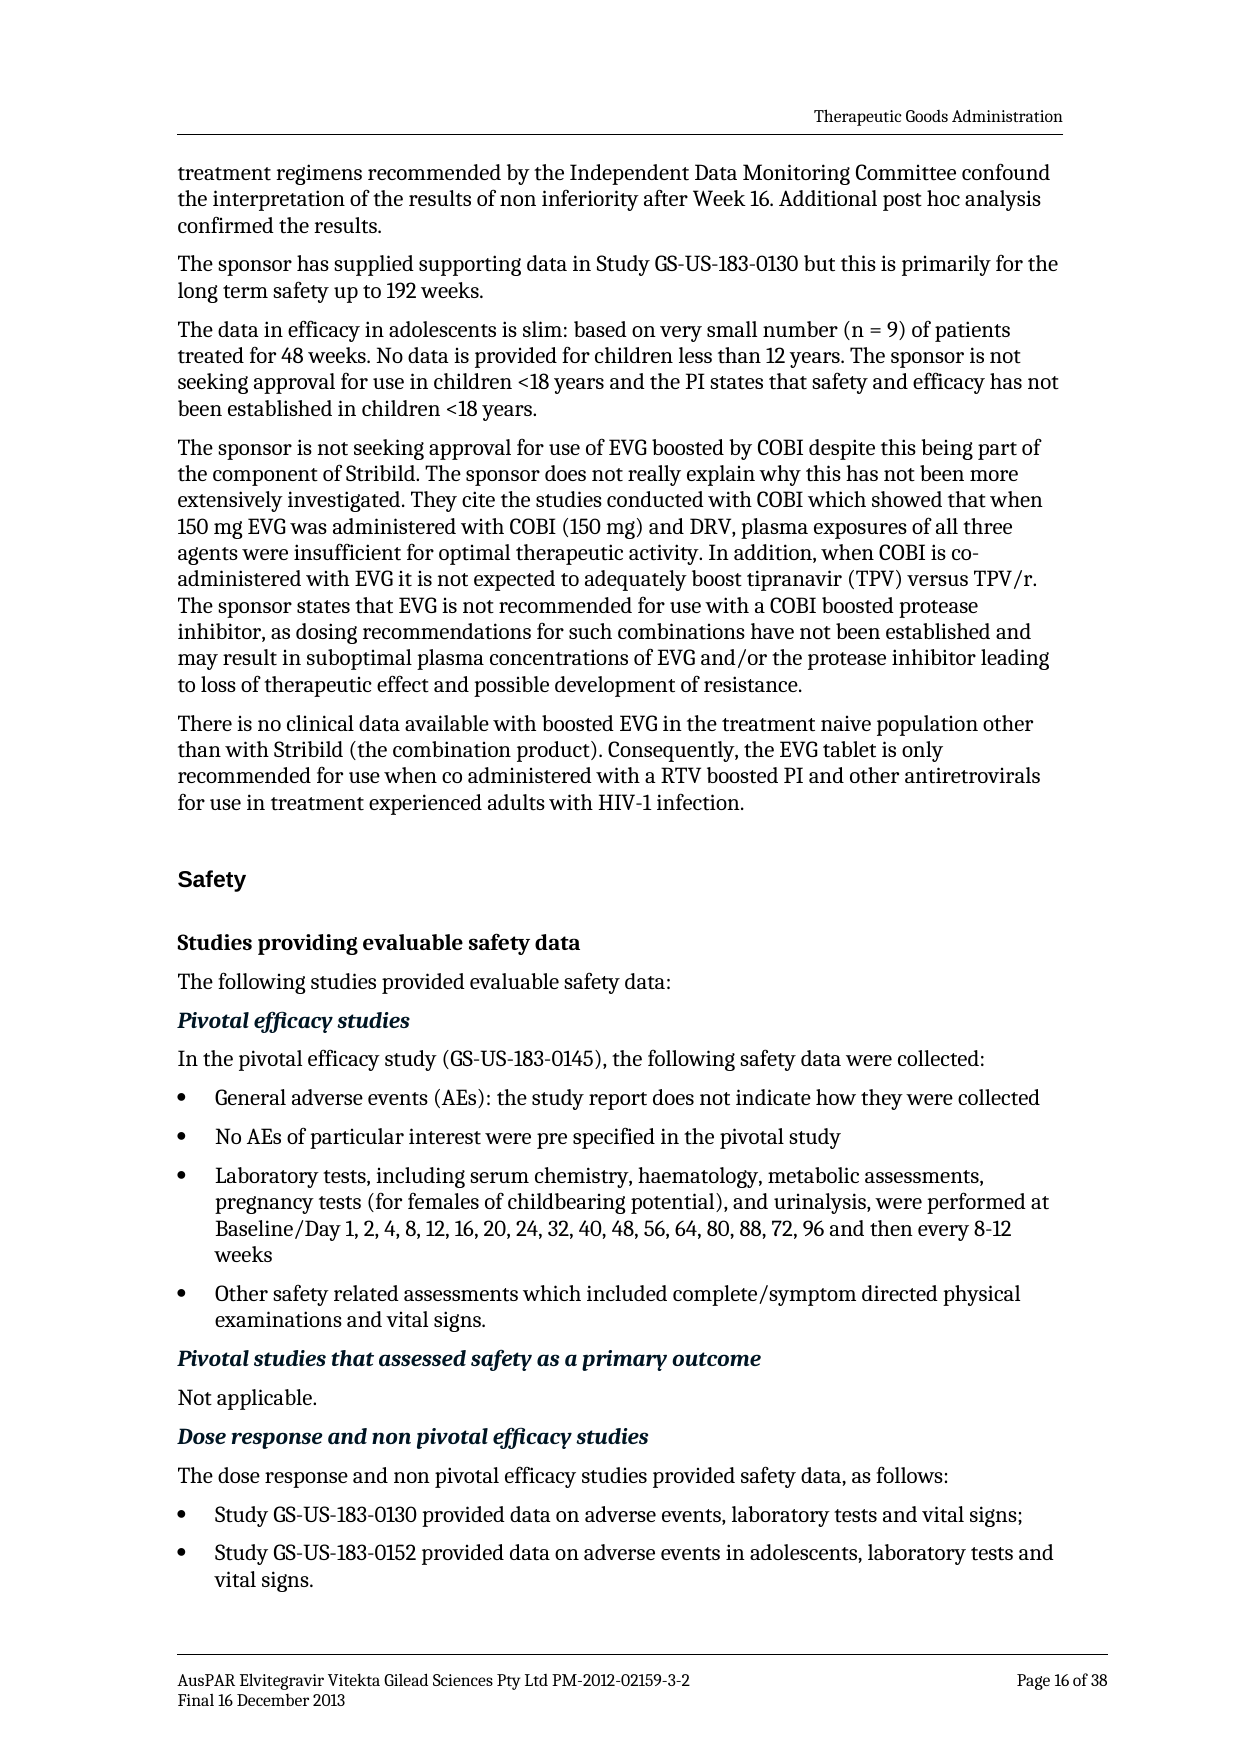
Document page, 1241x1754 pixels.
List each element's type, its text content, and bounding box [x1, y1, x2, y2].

text The sponsor is not seeking approval for use of EVG boosted by COBI despite this being part of the component of Stribild. The sponsor does not really explain why this has not been more extensively investigated. They cite the studies conducted with COBI which showed that when 150 mg EVG was administered with COBI (150 mg) and DRV, plasma exposures of all three agents were insufficient for optimal therapeutic activity. In addition, when COBI is co-administered with EVG it is not expected to adequately boost tipranavir (TPV) versus TPV/r. The sponsor states that EVG is not recommended for use with a COBI boosted protease inhibitor, as dosing recommendations for such combinations have not been established and may result in suboptimal plasma concentrations of EVG and/or the protease inhibitor leading to loss of therapeutic effect and possible development of resistance. [177, 434, 1063, 698]
list Study GS-US-183-0152 provided data on adverse events in adolescents, laboratory tests and vital signs. [177, 1540, 1063, 1593]
text There is no clinical data available with boosted EVG in the treatment naive population other than with Stribild (the combination product). Consequently, the EVG tablet is only recommended for use when co administered with a RTV boosted PI and other antiretrovirals for use in treatment experienced adults with HIV-1 infection. [177, 710, 1063, 816]
subtitle Studies providing evaluable safety data [177, 930, 1063, 956]
text The sponsor has supplied supporting data in Study GS-US-183-0130 but this is primarily for the long term safety up to 192 weeks. [177, 251, 1063, 304]
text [177, 160, 1063, 239]
subtitle Pivotal efficacy studies [177, 1007, 1063, 1034]
subtitle Pivotal studies that assessed safety as a primary outcome [177, 1346, 1063, 1372]
text The dose response and non pivotal efficacy studies provided safety data, as follows: [177, 1462, 1063, 1489]
text The following studies provided evaluable safety data: [177, 968, 1063, 995]
text In the pivotal efficacy study (GS-US-183-0145), the following safety data were collected: [177, 1046, 1063, 1073]
list Study GS-US-183-0130 provided data on adverse events, laboratory tests and vital signs; [177, 1501, 1063, 1528]
list No AEs of particular interest were pre specified in the pivotal study [177, 1124, 1063, 1150]
text Not applicable. [177, 1385, 1063, 1411]
list General adverse events (AEs): the study report does not indicate how they were collected [177, 1085, 1063, 1111]
list Laboratory tests, including serum chemistry, haematology, metabolic assessments, pregnancy tests (for females of childbearing potential), and urinalysis, were performed at Baseline/Day 1, 2, 4, 8, 12, 16, 20, 24, 32, 40, 48, 56, 64, 80, 88, 72, 96 and then every 8-12 weeks [177, 1163, 1063, 1268]
text The data in efficacy in adolescents is slim: based on very small number (n = 9) of patients treated for 48 weeks. No data is provided for children less than 12 years. The sponsor is not seeking approval for use in children <18 years and the PI states that safety and efficacy has not been established in children <18 years. [177, 316, 1063, 422]
subtitle Safety [177, 866, 1063, 892]
list Other safety related assessments which included complete/symptom directed physical examinations and vital signs. [177, 1281, 1063, 1333]
subtitle Dose response and non pivotal efficacy studies [177, 1424, 1063, 1450]
